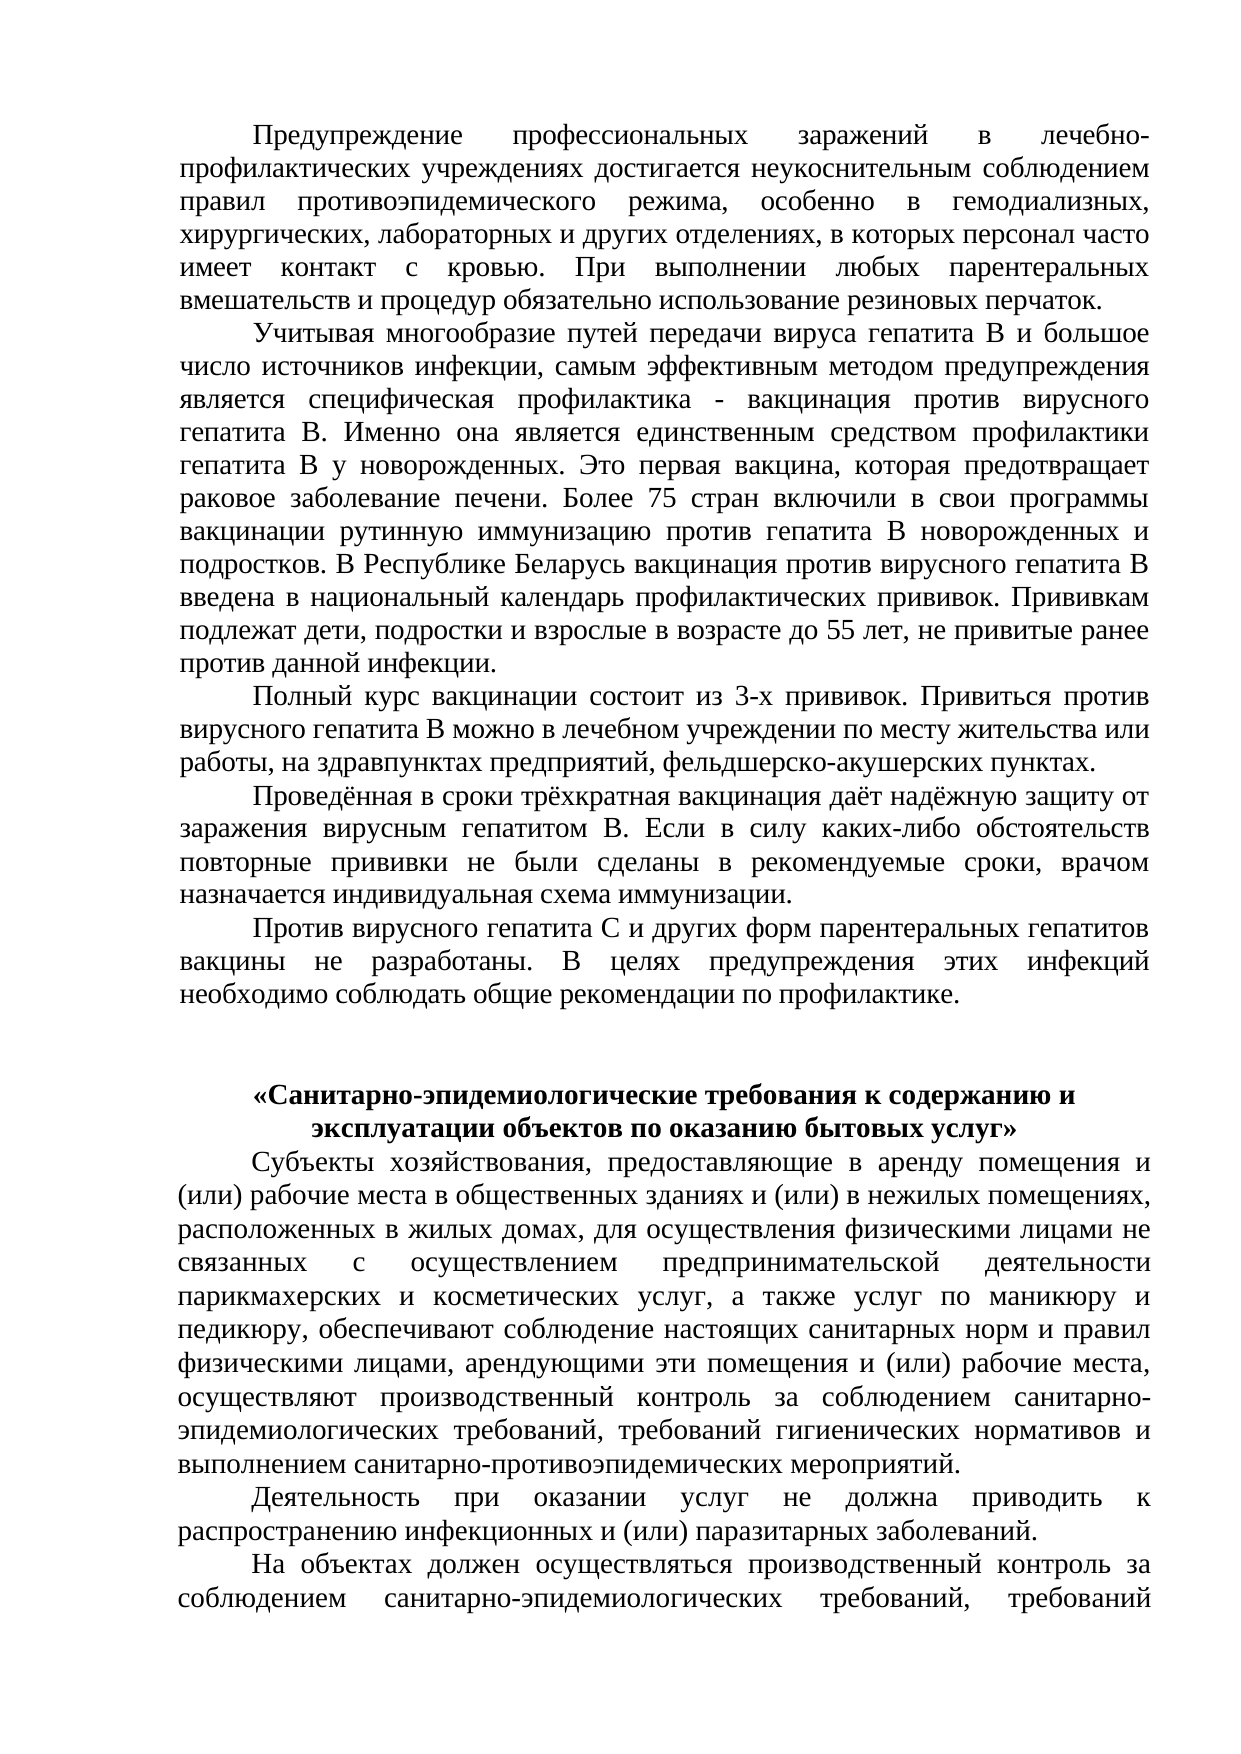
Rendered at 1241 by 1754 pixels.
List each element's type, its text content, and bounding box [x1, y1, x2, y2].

text Учитывая многообразие путей передачи вируса гепатита В и большое число источников инфекции, самым эффективным методом предупреждения является специфическая профилактика - вакцинация против вирусного гепатита В. Именно она является единственным средством профилактики гепатита В у новорожденных. Это первая вакцина, которая предотвращает раковое заболевание печени. Более 75 стран включили в свои программы вакцинации рутинную иммунизацию против гепатита В новорожденных и подростков. В Республике Беларусь вакцинация против вирусного гепатита В введена в национальный календарь профилактических прививок. Прививкам подлежат дети, подростки и взрослые в возрасте до 55 лет, не привитые ранее против данной инфекции. [179, 316, 1149, 679]
text Проведённая в сроки трёхкратная вакцинация даёт надёжную защиту от заражения вирусным гепатитом В. Если в силу каких-либо обстоятельств повторные прививки не были сделаны в рекомендуемые сроки, врачом назначается индивидуальная схема иммунизации. [179, 778, 1149, 911]
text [177, 1546, 1152, 1613]
text Предупреждение профессиональных заражений в лечебно- профилактических учреждениях достигается неукоснительным соблюдением правил противоэпидемического режима, особенно в гемодиализных, хирургических, лабораторных и других отделениях, в которых персонал часто имеет контакт с кровью. При выполнении любых парентеральных вмешательств и процедур обязательно использование резиновых перчаток. [179, 118, 1149, 316]
text «Санитарно-эпидемиологические требования к содержанию и эксплуатации объектов по оказанию бытовых услуг» [177, 1077, 1152, 1144]
text Против вирусного гепатита С и других форм парентеральных гепатитов вакцины не разработаны. В целях предупреждения этих инфекций необходимо соблюдать общие рекомендации по профилактике. [179, 911, 1149, 1010]
text Деятельность при оказании услуг не должна приводить к распространению инфекционных и (или) паразитарных заболеваний. [177, 1479, 1152, 1546]
text Субъекты хозяйствования, предоставляющие в аренду помещения и (или) рабочие места в общественных зданиях и (или) в нежилых помещениях, расположенных в жилых домах, для осуществления физическими лицами не связанных с осуществлением предпринимательской деятельности парикмахерских и косметических услуг, а также услуг по маникюру и педикюру, обеспечивают соблюдение настоящих санитарных норм и правил физическими лицами, арендующими эти помещения и (или) рабочие места, осуществляют производственный контроль за соблюдением санитарно-эпидемиологических требований, требований гигиенических нормативов и выполнением санитарно-противоэпидемических мероприятий. [177, 1144, 1152, 1479]
text Полный курс вакцинации состоит из 3-х прививок. Привиться против вирусного гепатита В можно в лечебном учреждении по месту жительства или работы, на здравпунктах предприятий, фельдшерско-акушерских пунктах. [179, 679, 1149, 778]
